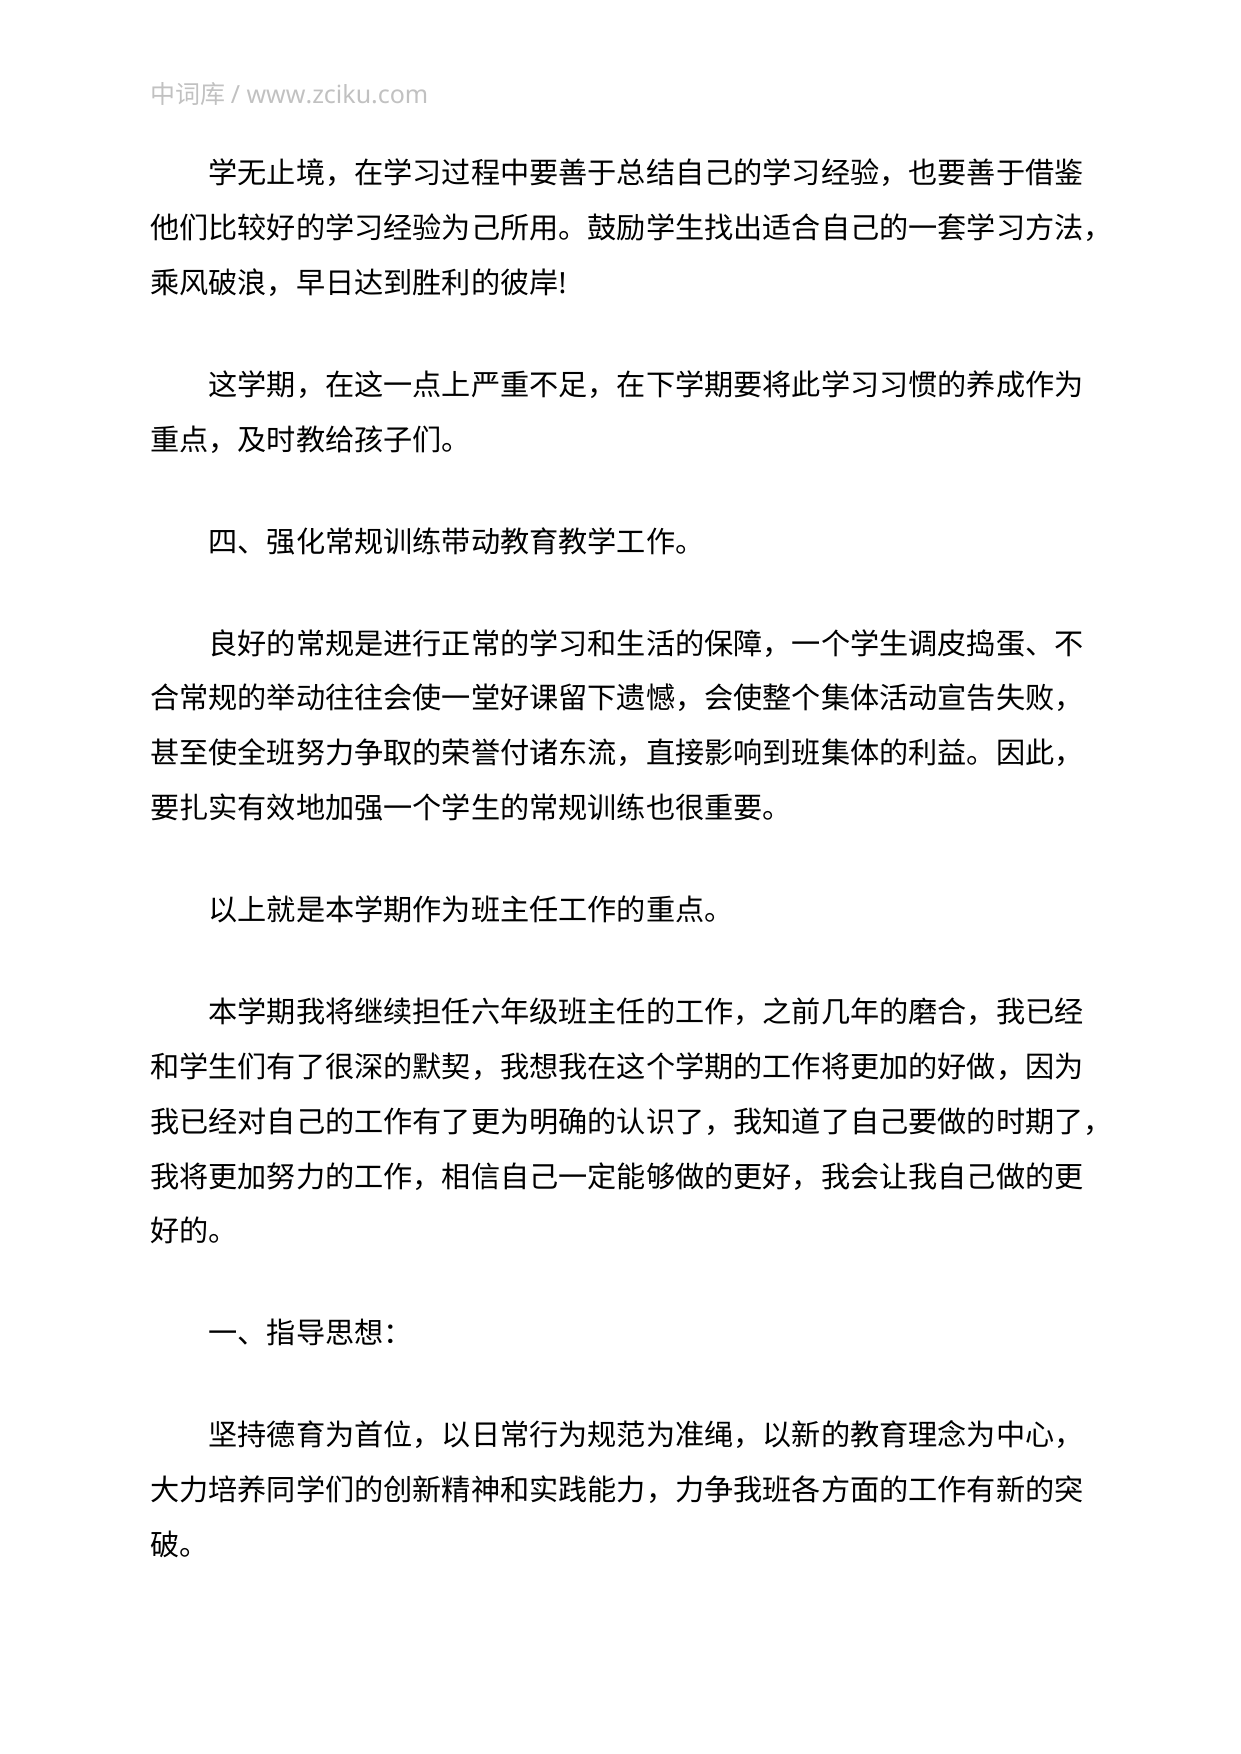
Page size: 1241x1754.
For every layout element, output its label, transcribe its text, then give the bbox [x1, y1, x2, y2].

text 良好的常规是进行正常的学习和生活的保障，一个学生调皮捣蛋、不合常规的举动往往会使一堂好课留下遗憾，会使整个集体活动宣告失败，甚至使全班努力争取的荣誉付诸东流，直接影响到班集体的利益。因此，要扎实有效地加强一个学生的常规训练也很重要。 [150, 620, 1090, 827]
text 以上就是本学期作为班主任工作的重点。 [150, 887, 1090, 929]
text 坚持德育为首位，以日常行为规范为准绳，以新的教育理念为中心，大力培养同学们的创新精神和实践能力，力争我班各方面的工作有新的突破。 [150, 1412, 1090, 1564]
text 本学期我将继续担任六年级班主任的工作，之前几年的磨合，我已经和学生们有了很深的默契，我想我在这个学期的工作将更加的好做，因为我已经对自己的工作有了更为明确的认识了，我知道了自己要做的时期了，我将更加努力的工作，相信自己一定能够做的更好，我会让我自己做的更好的。 [150, 988, 1090, 1250]
text 学无止境，在学习过程中要善于总结自己的学习经验，也要善于借鉴他们比较好的学习经验为己所用。鼓励学生找出适合自己的一套学习方法，乘风破浪，早日达到胜利的彼岸! [150, 150, 1090, 302]
text 一、指导思想： [150, 1310, 1090, 1352]
text 四、强化常规训练带动教育教学工作。 [150, 518, 1090, 561]
text 这学期，在这一点上严重不足，在下学期要将此学习习惯的养成作为重点，及时教给孩子们。 [150, 362, 1090, 459]
